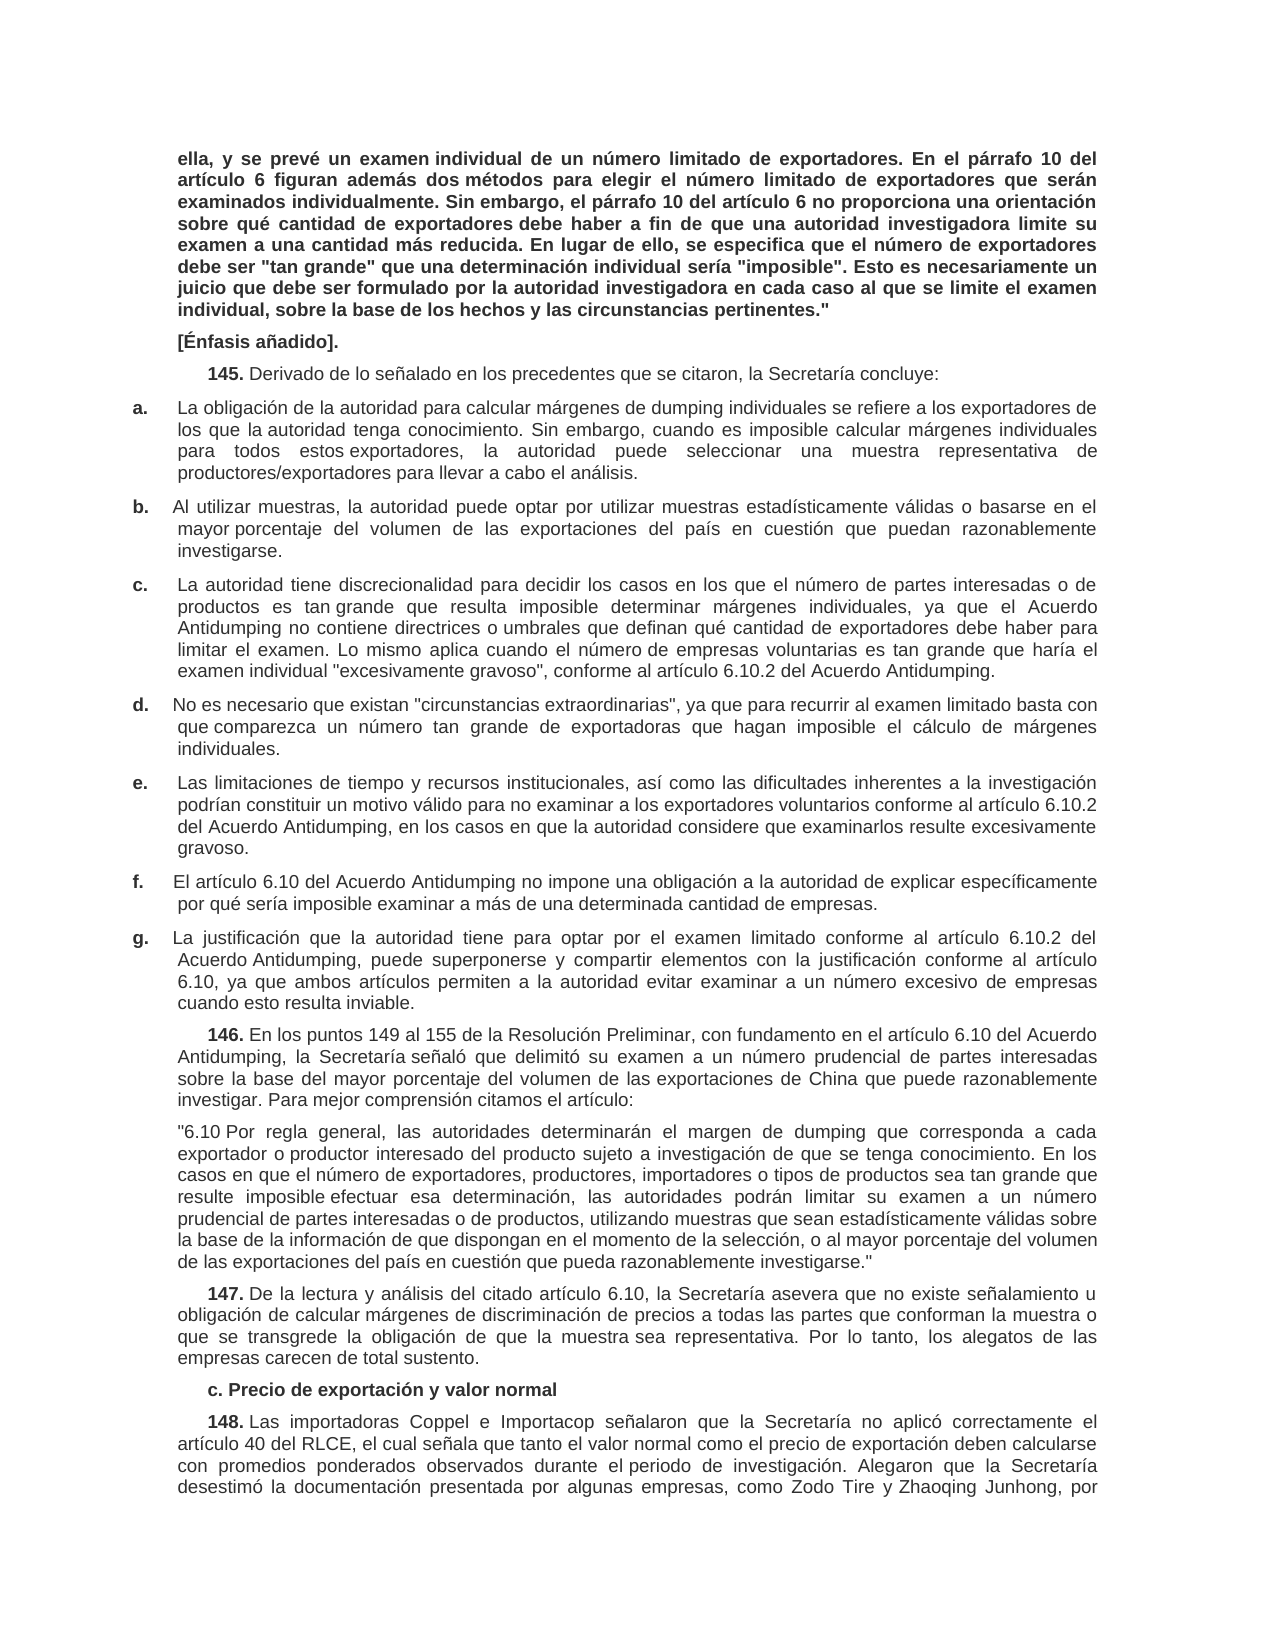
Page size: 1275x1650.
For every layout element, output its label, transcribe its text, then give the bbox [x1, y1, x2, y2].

text f. El artículo 6.10 del Acuerdo Antidumping no impone una obligación a la autoridad de explicar específicamente por qué sería imposible examinar a más de una determinada cantidad de empresas. [132, 869, 1098, 914]
text b. Al utilizar muestras, la autoridad puede optar por utilizar muestras estadísticamente válidas o basarse en el mayor porcentaje del volumen de las exportaciones del país en cuestión que puedan razonablemente investigarse. [132, 494, 1098, 561]
text g. La justificación que la autoridad tiene para optar por el examen limitado conforme al artículo 6.10.2 del Acuerdo Antidumping, puede superponerse y compartir elementos con la justificación conforme al artículo 6.10, ya que ambos artículos permiten a la autoridad evitar examinar a un número excesivo de empresas cuando esto resulta inviable. [132, 925, 1098, 1014]
text 145. Derivado de lo señalado en los precedentes que se citaron, la Secretaría concluye: [177, 363, 1098, 384]
text a. La obligación de la autoridad para calcular márgenes de dumping individuales se refiere a los exportadores de los que la autoridad tenga conocimiento. Sin embargo, cuando es imposible calcular márgenes individuales para todos estos exportadores, la autoridad puede seleccionar una muestra representativa de productores/exportadores para llevar a cabo el análisis. [132, 395, 1098, 483]
text c. Precio de exportación y valor normal [177, 1379, 1098, 1401]
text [177, 1411, 1098, 1498]
text "6.10 Por regla general, las autoridades determinarán el margen de dumping que corresponda a cada exportador o productor interesado del producto sujeto a investigación de que se tenga conocimiento. En los casos en que el número de exportadores, productores, importadores o tipos de productos sea tan grande que resulte imposible efectuar esa determinación, las autoridades podrán limitar su examen a un número prudencial de partes interesadas o de productos, utilizando muestras que sean estadísticamente válidas sobre la base de la información de que dispongan en el momento de la selección, o al mayor porcentaje del volumen de las exportaciones del país en cuestión que pueda razonablemente investigarse." [177, 1121, 1098, 1272]
text [Énfasis añadido]. [177, 331, 1098, 352]
text e. Las limitaciones de tiempo y recursos institucionales, así como las dificultades inherentes a la investigación podrían constituir un motivo válido para no examinar a los exportadores voluntarios conforme al artículo 6.10.2 del Acuerdo Antidumping, en los casos en que la autoridad considere que examinarlos resulte excesivamente gravoso. [132, 770, 1098, 858]
text d. No es necesario que existan "circunstancias extraordinarias", ya que para recurrir al examen limitado basta con que comparezca un número tan grande de exportadoras que hagan imposible el cálculo de márgenes individuales. [132, 692, 1098, 759]
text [177, 148, 1098, 320]
text 147. De la lectura y análisis del citado artículo 6.10, la Secretaría asevera que no existe señalamiento u obligación de calcular márgenes de discriminación de precios a todas las partes que conforman la muestra o que se transgrede la obligación de que la muestra sea representativa. Por lo tanto, los alegatos de las empresas carecen de total sustento. [177, 1282, 1098, 1369]
text c. La autoridad tiene discrecionalidad para decidir los casos en los que el número de partes interesadas o de productos es tan grande que resulta imposible determinar márgenes individuales, ya que el Acuerdo Antidumping no contiene directrices o umbrales que definan qué cantidad de exportadores debe haber para limitar el examen. Lo mismo aplica cuando el número de empresas voluntarias es tan grande que haría el examen individual "excesivamente gravoso", conforme al artículo 6.10.2 del Acuerdo Antidumping. [132, 572, 1098, 682]
text 146. En los puntos 149 al 155 de la Resolución Preliminar, con fundamento en el artículo 6.10 del Acuerdo Antidumping, la Secretaría señaló que delimitó su examen a un número prudencial de partes interesadas sobre la base del mayor porcentaje del volumen de las exportaciones de China que puede razonablemente investigar. Para mejor comprensión citamos el artículo: [177, 1024, 1098, 1111]
